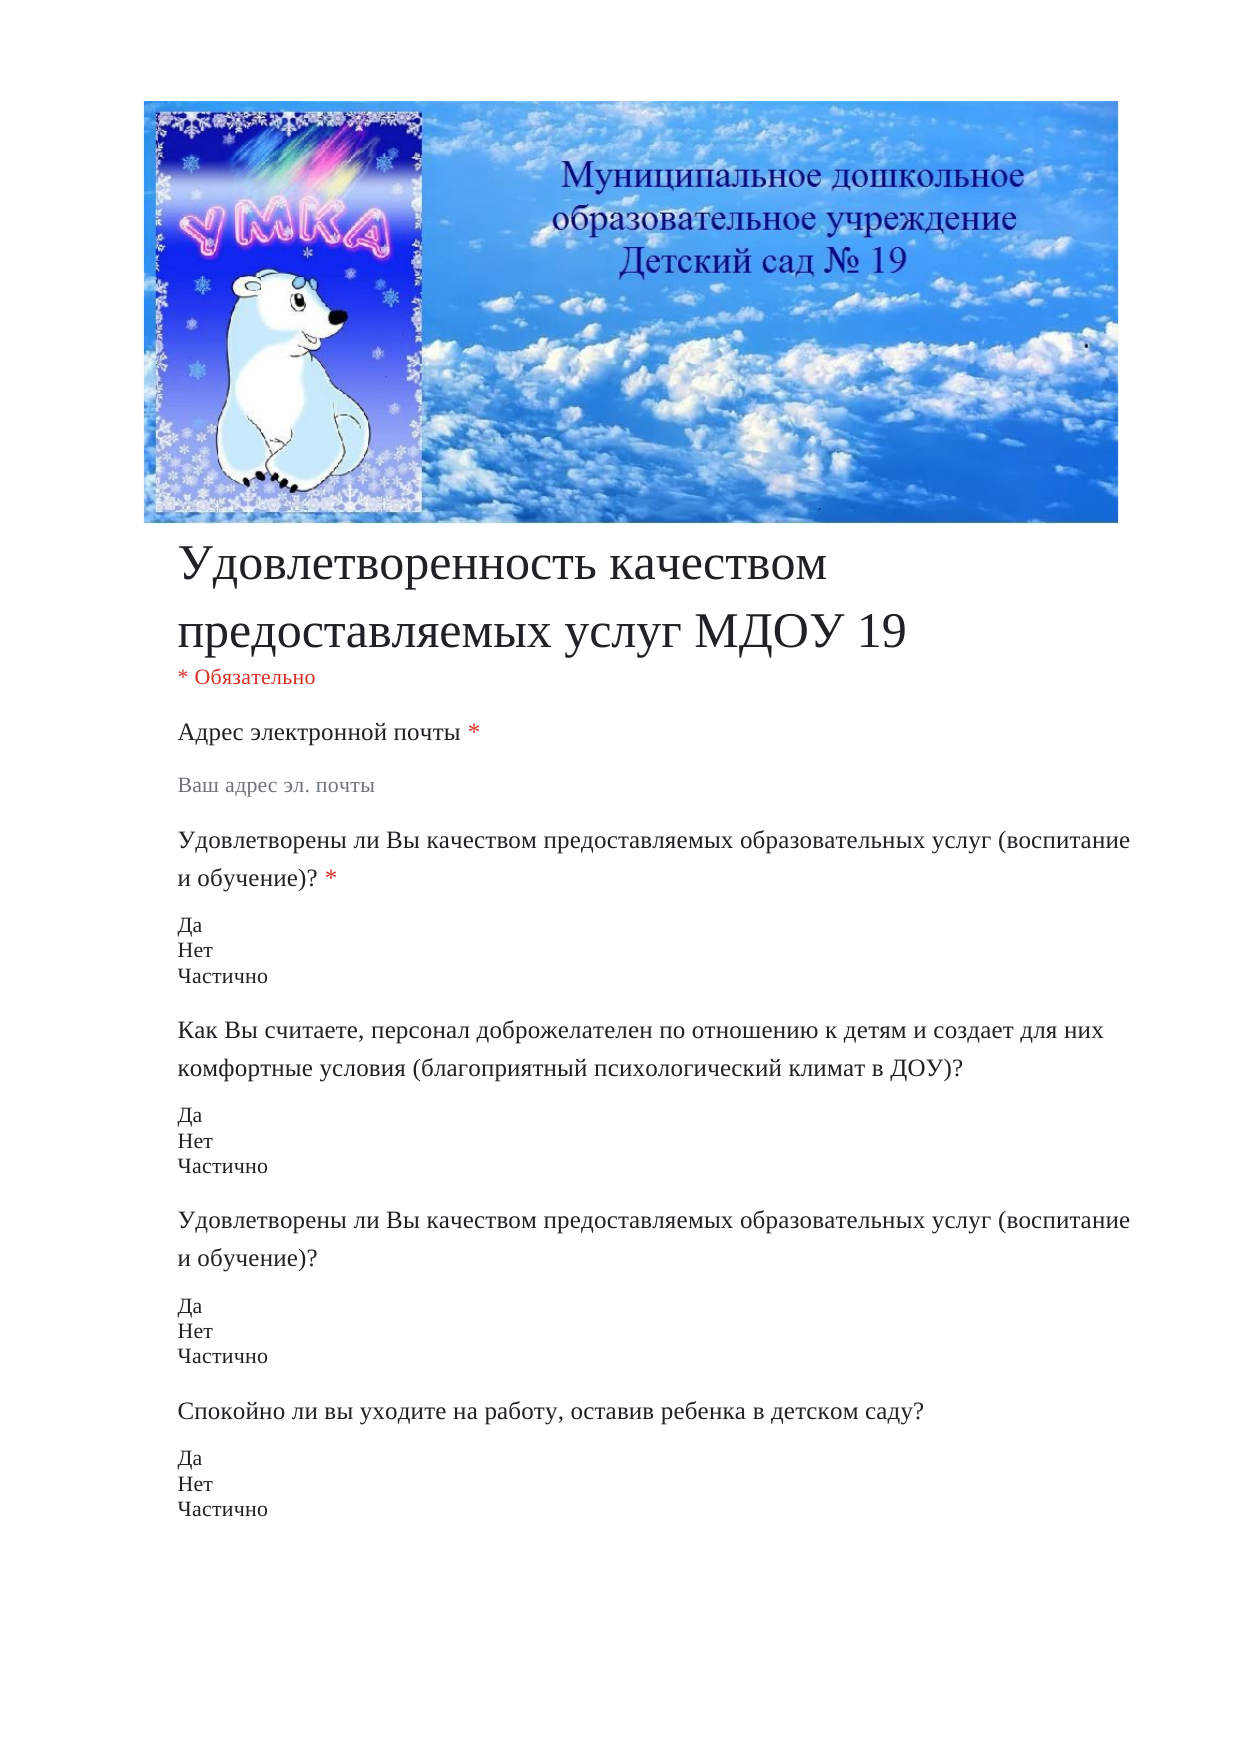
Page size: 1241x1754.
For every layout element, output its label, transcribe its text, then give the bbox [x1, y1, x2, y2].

text Да [177, 912, 1152, 937]
text Частично [177, 963, 1152, 988]
text Частично [177, 1153, 1152, 1178]
text Нет [177, 937, 1152, 963]
text Нет [177, 1128, 1152, 1153]
text Ваш адрес эл. почты [177, 766, 1152, 798]
text Нет [177, 1471, 1152, 1496]
text Нет [177, 1318, 1152, 1343]
text Спокойно ли вы уходите на работу, оставив ребенка в детском саду? [177, 1387, 1152, 1424]
text Удовлетворены ли Вы качеством предоставляемых образовательных услуг (воспитание и обучение)? * [177, 816, 1152, 891]
text * Обязательно [177, 658, 1152, 689]
text Да [177, 1293, 1152, 1318]
picture [143, 101, 1119, 524]
text Как Вы считаете, персонал доброжелателен по отношению к детям и создает для них комфортные условия (благоприятный психологический климат в ДОУ)? [177, 1007, 1152, 1082]
text Адрес электронной почты * [177, 708, 1152, 746]
text Частично [177, 1496, 1152, 1521]
text Да [177, 1102, 1152, 1128]
text Удовлетворенность качеством предоставляемых услуг МДОУ 19 [177, 523, 1152, 658]
text Удовлетворены ли Вы качеством предоставляемых образовательных услуг (воспитание и обучение)? [177, 1197, 1152, 1272]
text Да [177, 1445, 1152, 1471]
text Частично [177, 1343, 1152, 1368]
